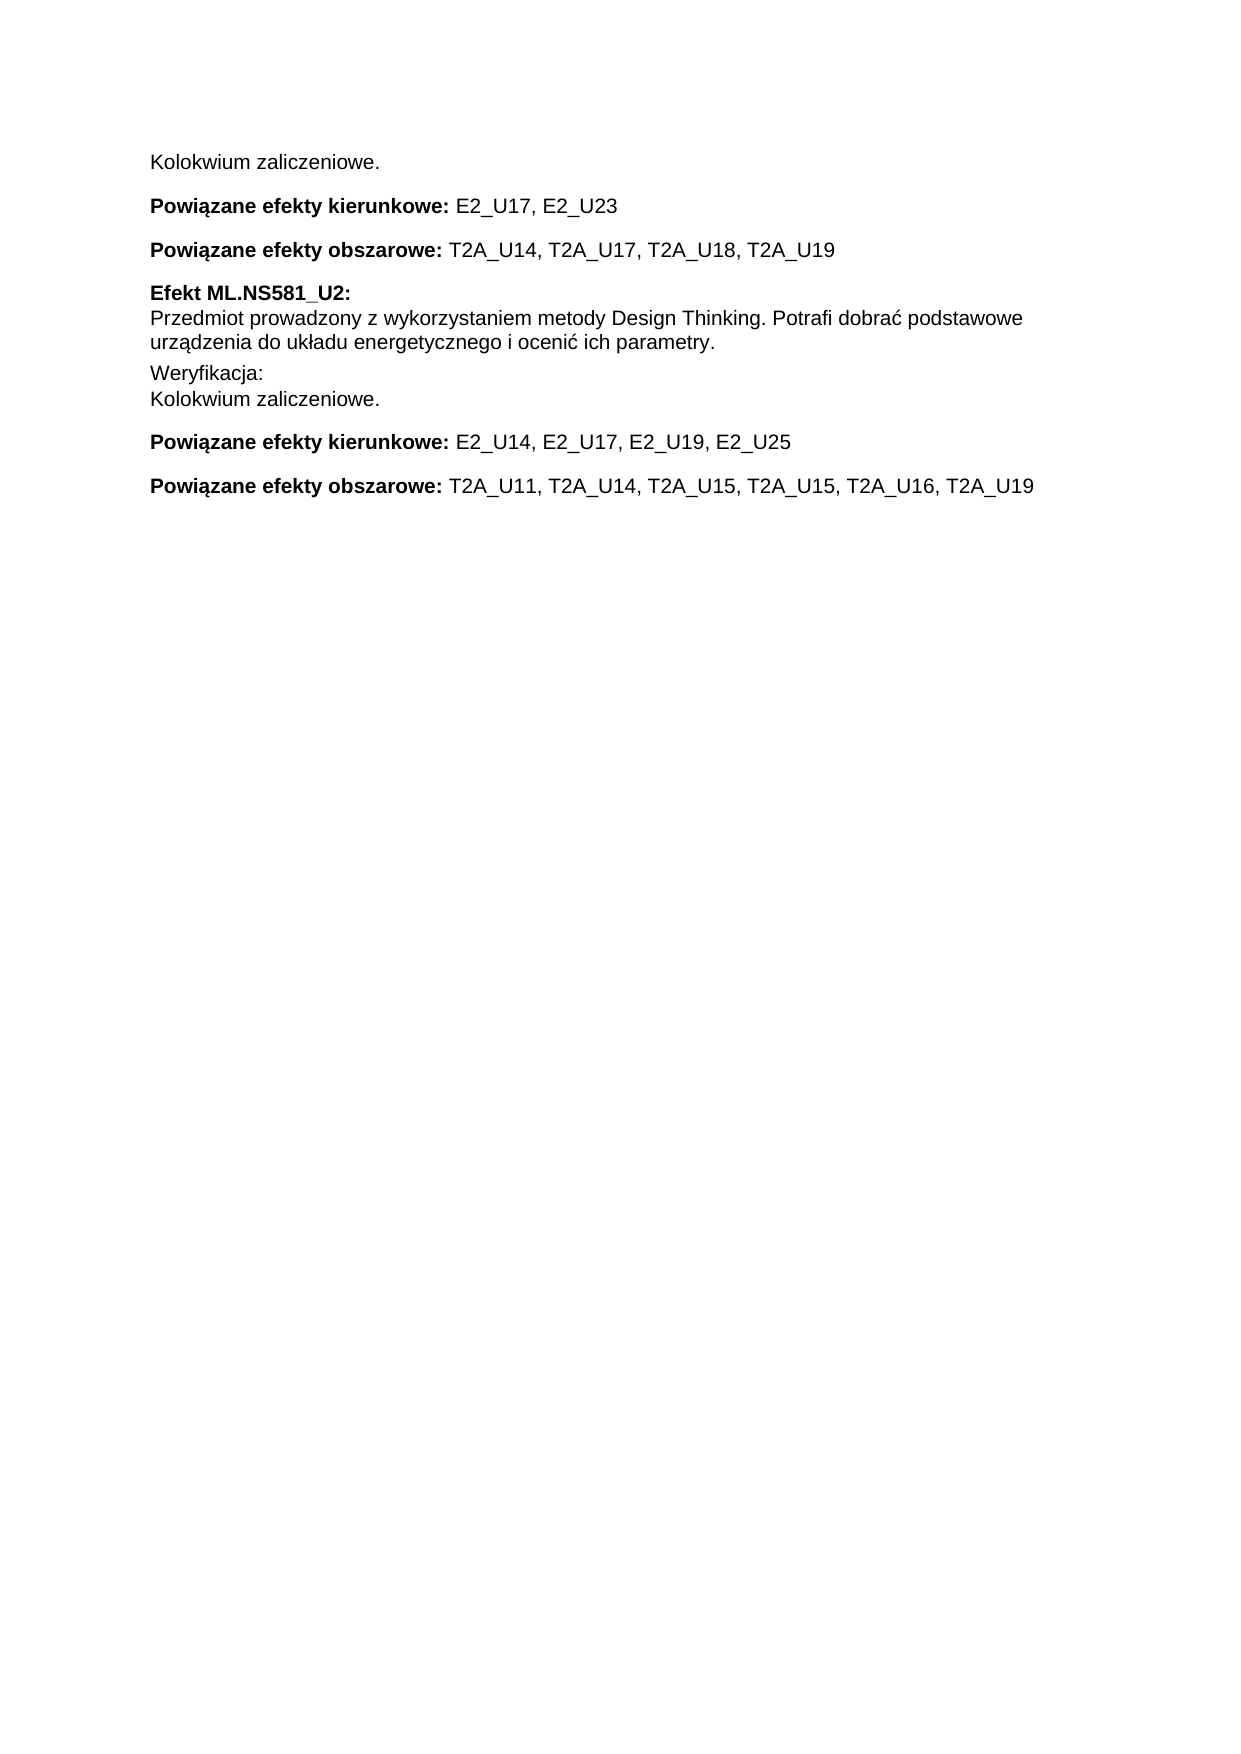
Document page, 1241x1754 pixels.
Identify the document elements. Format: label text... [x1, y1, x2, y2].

text Przedmiot prowadzony z wykorzystaniem metody Design Thinking. Potrafi dobrać podstawowe urządzenia do układu energetycznego i ocenić ich parametry. [150, 306, 1090, 354]
text Kolokwium zaliczeniowe. [150, 386, 1090, 410]
text Powiązane efekty obszarowe: T2A_U14, T2A_U17, T2A_U18, T2A_U19 [150, 237, 1090, 261]
text Powiązane efekty obszarowe: T2A_U11, T2A_U14, T2A_U15, T2A_U15, T2A_U16, T2A_U19 [150, 474, 1090, 498]
text Powiązane efekty kierunkowe: E2_U17, E2_U23 [150, 194, 1090, 218]
text Efekt ML.NS581_U2: [150, 281, 1090, 305]
text Powiązane efekty kierunkowe: E2_U14, E2_U17, E2_U19, E2_U25 [150, 430, 1090, 454]
text Weryfikacja: [150, 360, 1090, 384]
text Kolokwium zaliczeniowe. [150, 150, 1090, 174]
